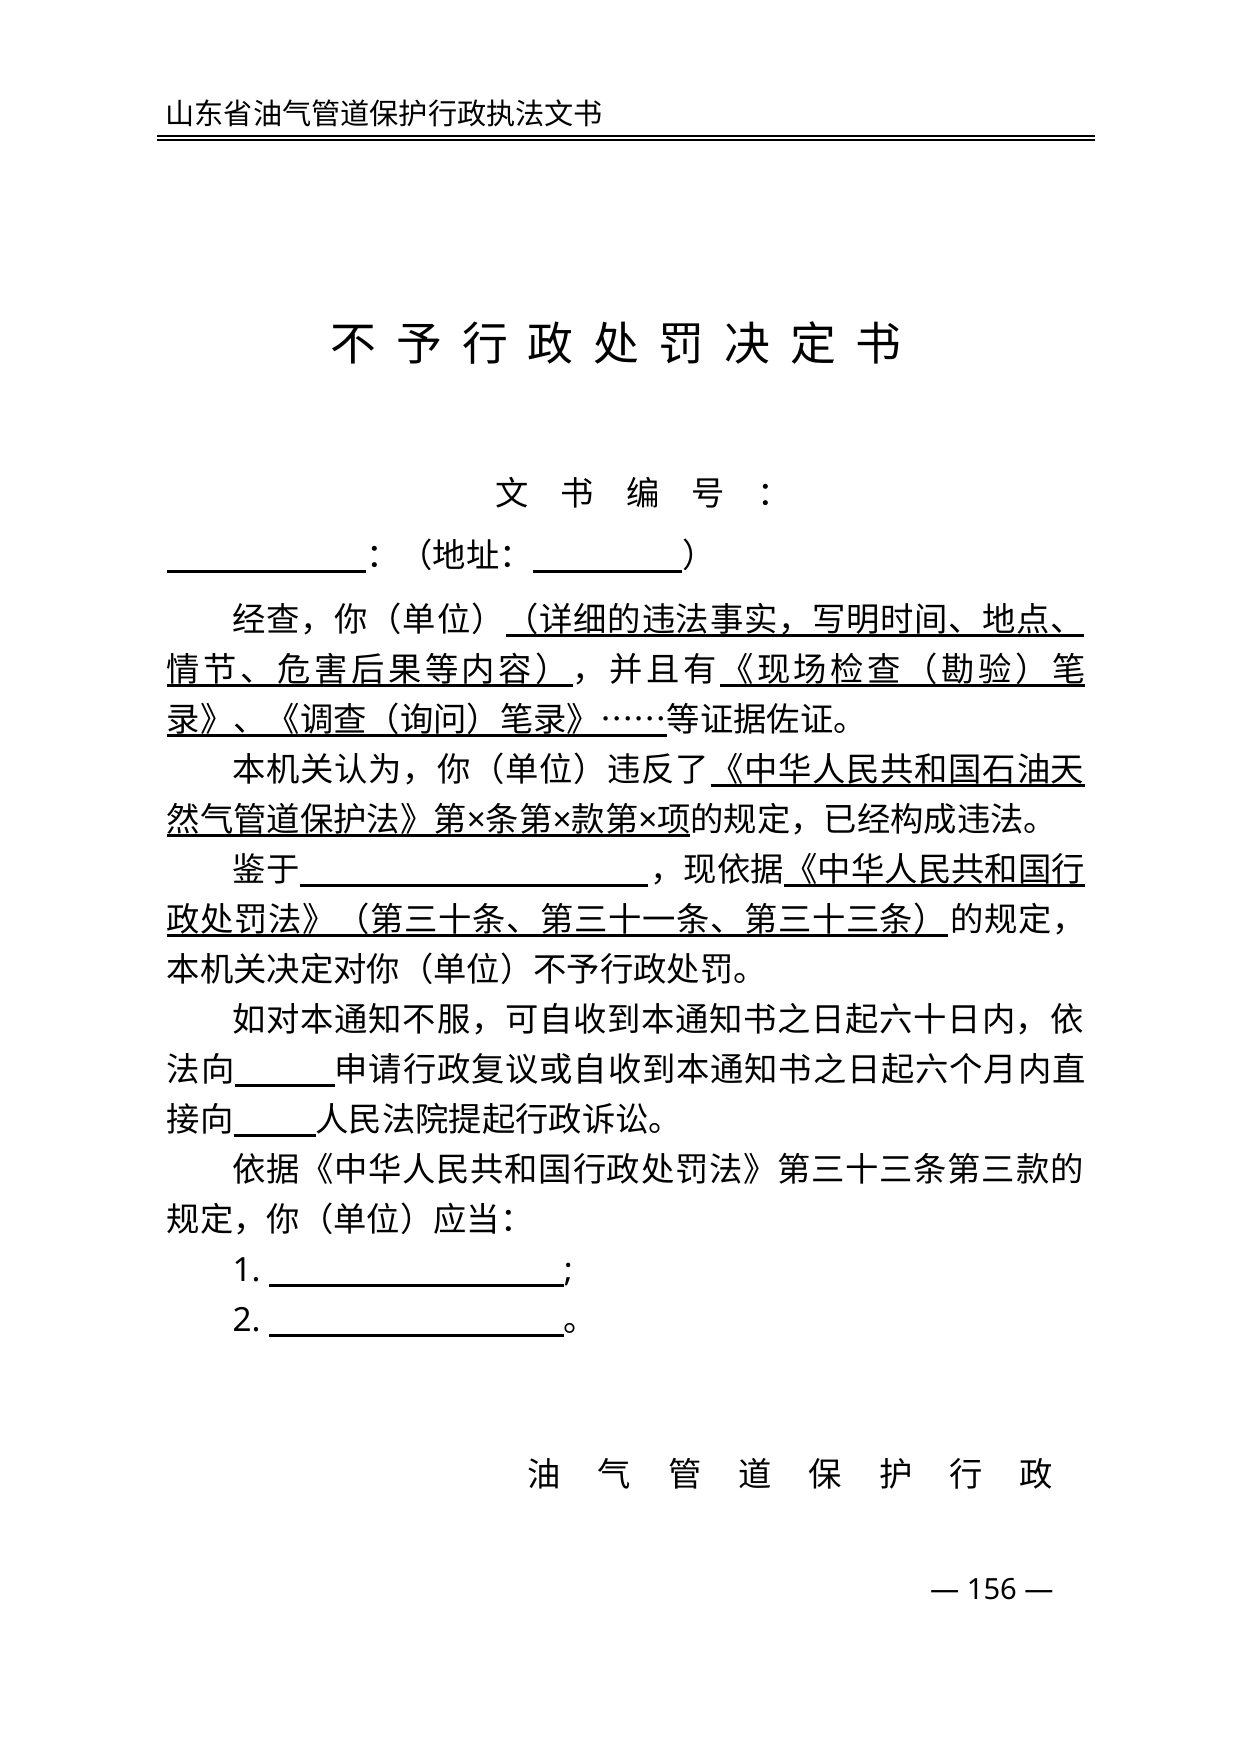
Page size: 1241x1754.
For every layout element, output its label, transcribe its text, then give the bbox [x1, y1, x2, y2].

text 本机关认为，你（单位）违反了《中华人民共和国石油天然气管道保护法》第×条第×款第×项的规定，已经构成违法。 [167, 742, 1085, 842]
text 经查，你（单位）（详细的违法事实，写明时间、地点、情节、危害后果等内容），并且有《现场检查（勘验）笔录》、《调查（询问）笔录》……等证据佐证。 [167, 592, 1085, 742]
text ：（地址： ） [167, 521, 1085, 579]
text 油气管道保护行政执法部门（印章） [167, 1442, 1085, 1502]
text 文书编号： [167, 461, 1085, 521]
text 鉴于 ，现依据《中华人民共和国行政处罚法》（第三十条、第三十一条、第三十三条）的规定，本机关决定对你（单位）不予行政处罚。 [167, 842, 1085, 992]
text 2. 。 [167, 1292, 1085, 1342]
text 如对本通知不服，可自收到本通知书之日起六十日内，依法向 申请行政复议或自收到本通知书之日起六个月内直接向 人民法院提起行政诉讼。 [167, 992, 1085, 1142]
text 依据《中华人民共和国行政处罚法》第三十三条第三款的规定，你（单位）应当： [167, 1142, 1085, 1242]
subtitle 不予行政处罚决定书 [167, 280, 1085, 400]
text 1. ; [167, 1242, 1085, 1292]
